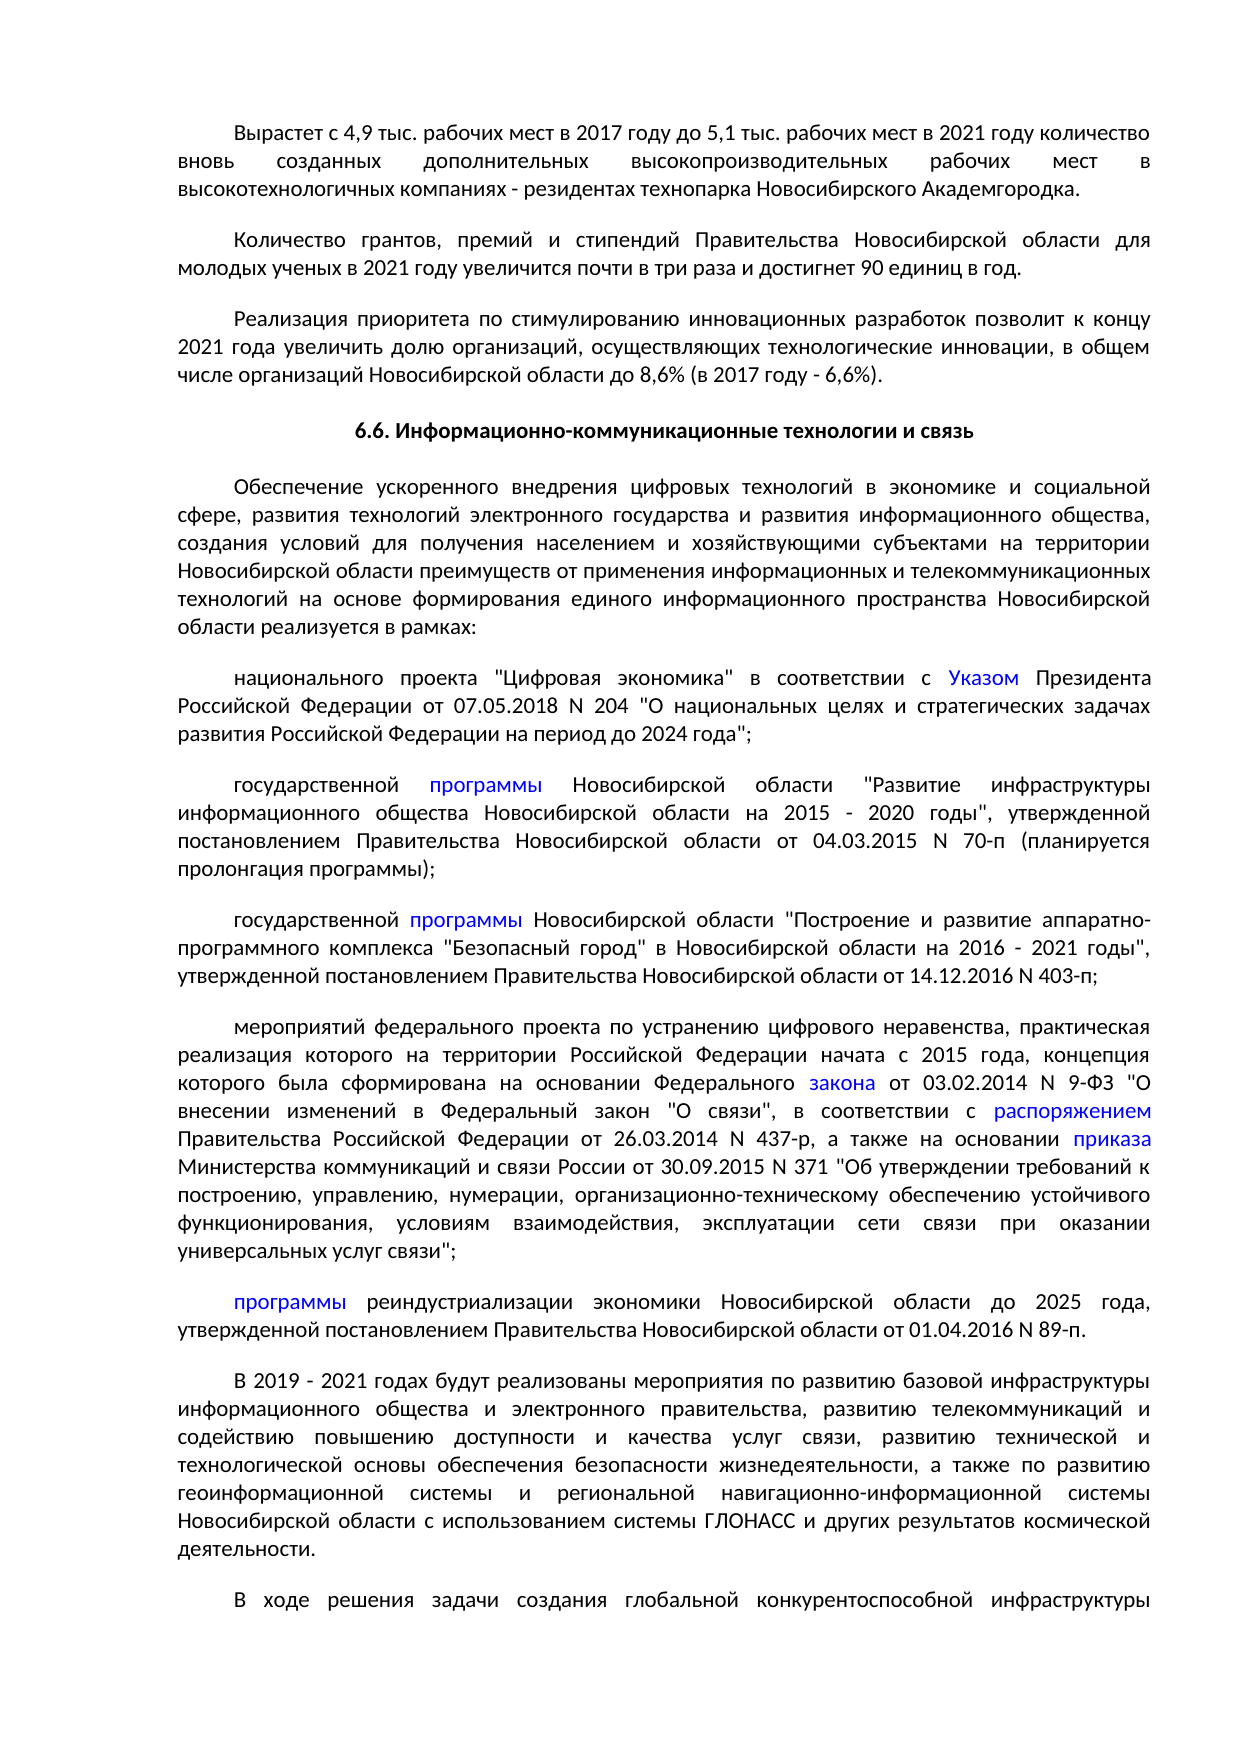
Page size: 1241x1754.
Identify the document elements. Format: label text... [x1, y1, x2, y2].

text В 2019 - 2021 годах будут реализованы мероприятия по развитию базовой инфраструктуры информационного общества и электронного правительства, развитию телекоммуникаций и содействию повышению доступности и качества услуг связи, развитию технической и технологической основы обеспечения безопасности жизнедеятельности, а также по развитию геоинформационной системы и региональной навигационно-информационной системы Новосибирской области с использованием системы ГЛОНАСС и других результатов космической деятельности. [177, 1366, 1152, 1562]
text Количество грантов, премий и стипендий Правительства Новосибирской области для молодых ученых в 2021 году увеличится почти в три раза и достигнет 90 единиц в год. [177, 225, 1152, 281]
text Обеспечение ускоренного внедрения цифровых технологий в экономике и социальной сфере, развития технологий электронного государства и развития информационного общества, создания условий для получения населением и хозяйствующими субъектами на территории Новосибирской области преимуществ от применения информационных и телекоммуникационных технологий на основе формирования единого информационного пространства Новосибирской области реализуется в рамках: [177, 472, 1152, 640]
text национального проекта "Цифровая экономика" в соответствии с Указом Президента Российской Федерации от 07.05.2018 N 204 "О национальных целях и стратегических задачах развития Российской Федерации на период до 2024 года"; [177, 663, 1152, 747]
title 6.6. Информационно-коммуникационные технологии и связь [177, 416, 1152, 444]
text программы реиндустриализации экономики Новосибирской области до 2025 года, утвержденной постановлением Правительства Новосибирской области от 01.04.2016 N 89-п. [177, 1287, 1152, 1343]
text Реализация приоритета по стимулированию инновационных разработок позволит к концу 2021 года увеличить долю организаций, осуществляющих технологические инновации, в общем числе организаций Новосибирской области до 8,6% (в 2017 году - 6,6%). [177, 304, 1152, 388]
text государственной программы Новосибирской области "Построение и развитие аппаратно-программного комплекса "Безопасный город" в Новосибирской области на 2016 - 2021 годы", утвержденной постановлением Правительства Новосибирской области от 14.12.2016 N 403-п; [177, 905, 1152, 989]
text государственной программы Новосибирской области "Развитие инфраструктуры информационного общества Новосибирской области на 2015 - 2020 годы", утвержденной постановлением Правительства Новосибирской области от 04.03.2015 N 70-п (планируется пролонгация программы); [177, 770, 1152, 882]
text мероприятий федерального проекта по устранению цифрового неравенства, практическая реализация которого на территории Российской Федерации начата с 2015 года, концепция которого была сформирована на основании Федерального закона от 03.02.2014 N 9-ФЗ "О внесении изменений в Федеральный закон "О связи", в соответствии с распоряжением Правительства Российской Федерации от 26.03.2014 N 437-р, а также на основании приказа Министерства коммуникаций и связи России от 30.09.2015 N 371 "Об утверждении требований к построению, управлению, нумерации, организационно-техническому обеспечению устойчивого функционирования, условиям взаимодействия, эксплуатации сети связи при оказании универсальных услуг связи"; [177, 1012, 1152, 1264]
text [177, 1585, 1152, 1613]
text Вырастет с 4,9 тыс. рабочих мест в 2017 году до 5,1 тыс. рабочих мест в 2021 году количество вновь созданных дополнительных высокопроизводительных рабочих мест в высокотехнологичных компаниях - резидентах технопарка Новосибирского Академгородка. [177, 118, 1152, 202]
